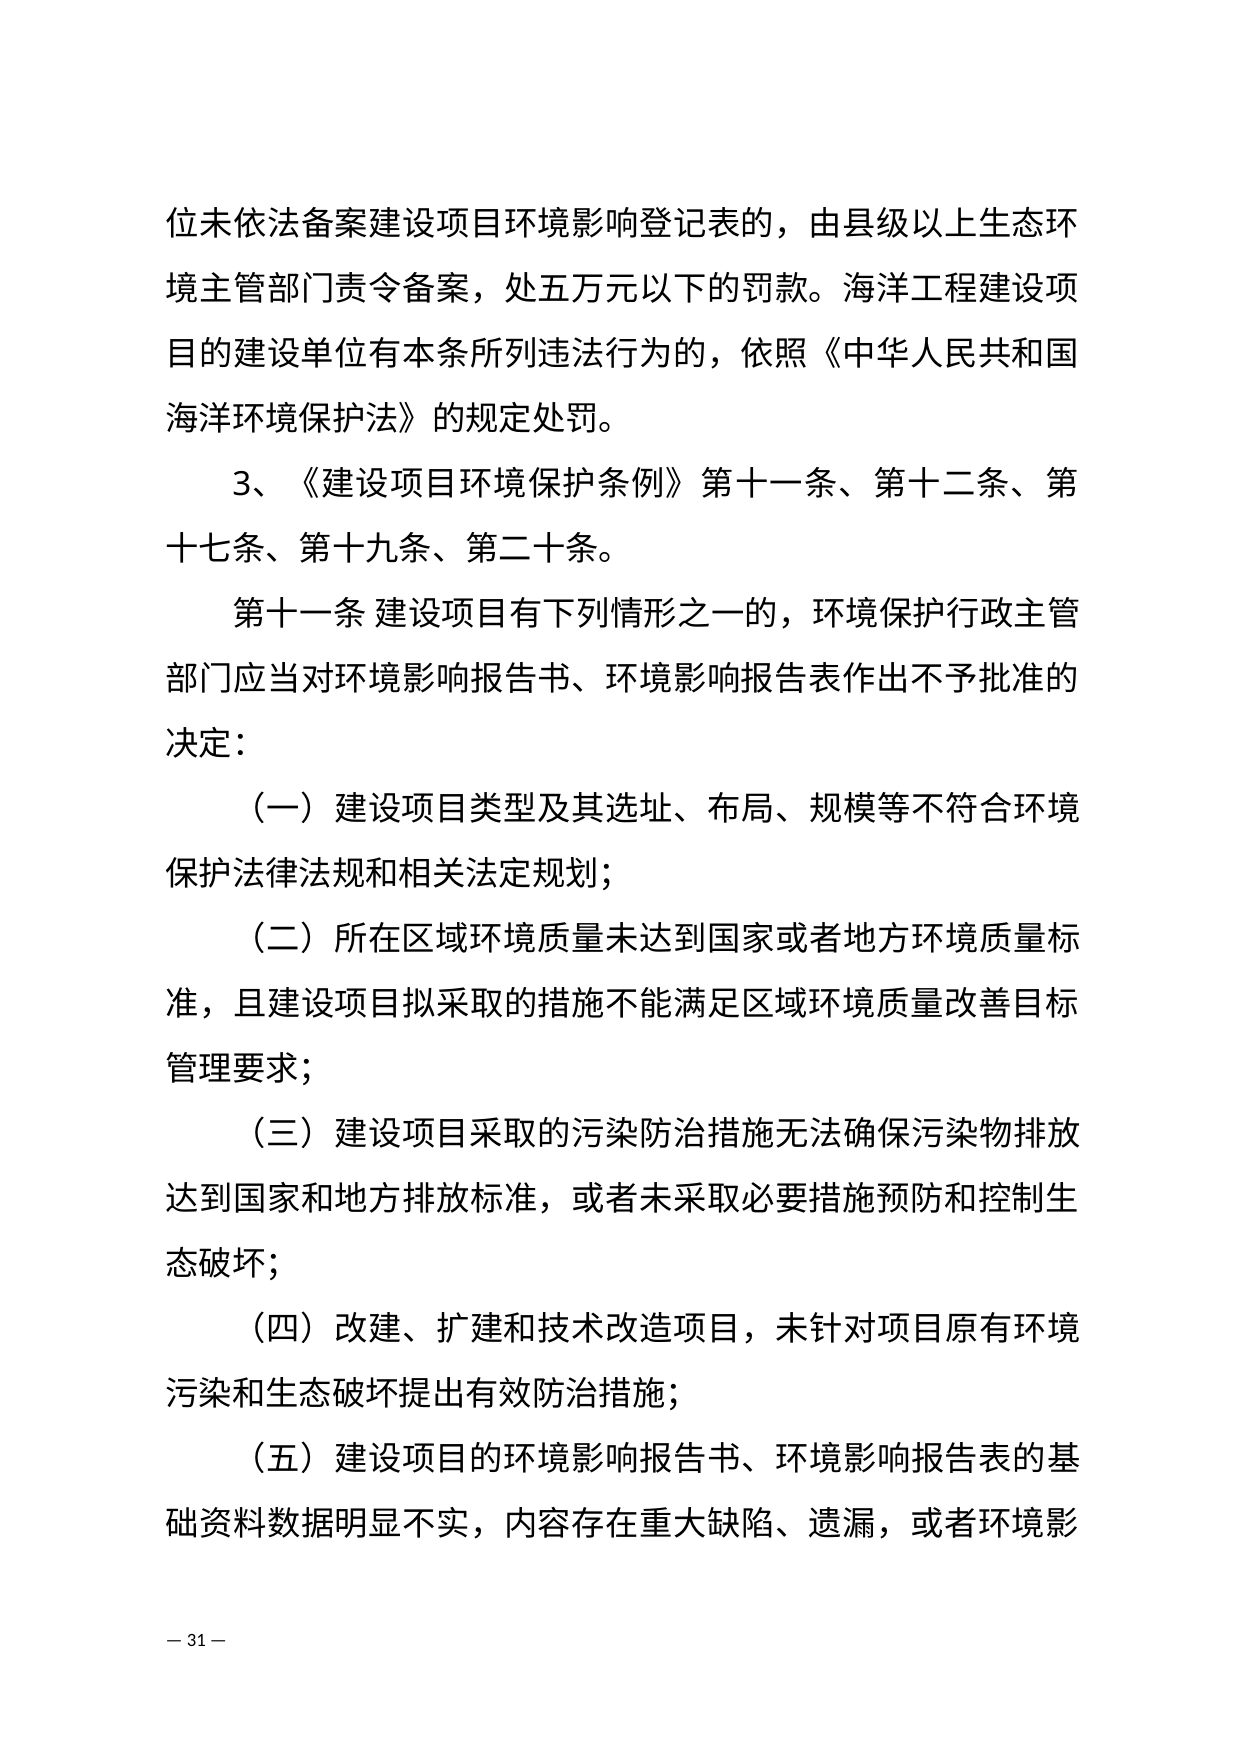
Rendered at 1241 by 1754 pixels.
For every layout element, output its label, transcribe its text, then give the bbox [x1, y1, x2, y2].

text 第十一条 建设项目有下列情形之一的，环境保护行政主管部门应当对环境影响报告书、环境影响报告表作出不予批准的决定： [165, 579, 1081, 774]
text （三）建设项目采取的污染防治措施无法确保污染物排放达到国家和地方排放标准，或者未采取必要措施预防和控制生态破坏； [165, 1099, 1081, 1294]
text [165, 189, 1081, 449]
text （一）建设项目类型及其选址、布局、规模等不符合环境保护法律法规和相关法定规划； [165, 774, 1081, 904]
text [165, 1424, 1081, 1554]
text 3、《建设项目环境保护条例》第十一条、第十二条、第十七条、第十九条、第二十条。 [165, 449, 1081, 579]
text （四）改建、扩建和技术改造项目，未针对项目原有环境污染和生态破坏提出有效防治措施； [165, 1294, 1081, 1424]
text （二）所在区域环境质量未达到国家或者地方环境质量标准，且建设项目拟采取的措施不能满足区域环境质量改善目标管理要求； [165, 904, 1081, 1099]
